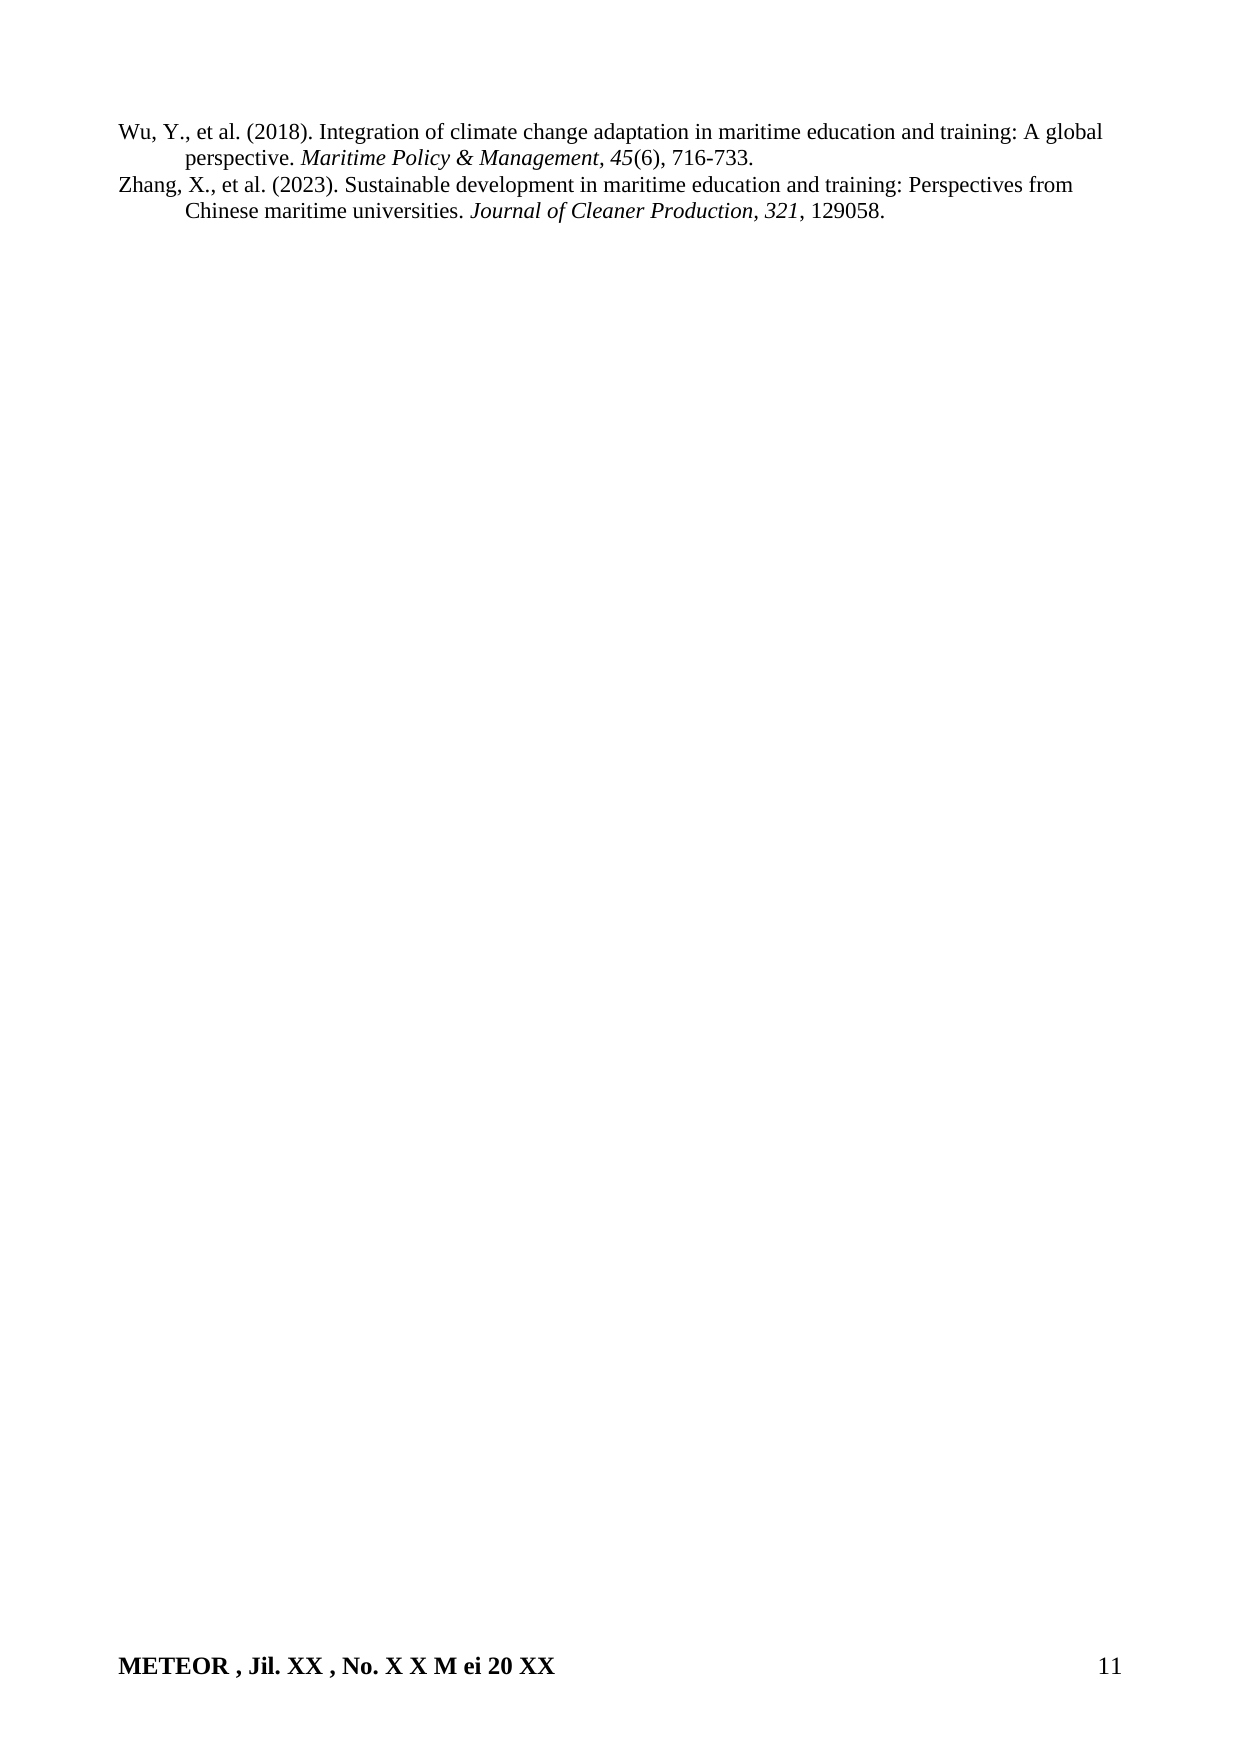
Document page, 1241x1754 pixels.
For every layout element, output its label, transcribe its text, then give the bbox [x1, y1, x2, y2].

text Zhang, X., et al. (2023). Sustainable development in maritime education and training: Perspectives from Chinese maritime universities. Journal of Cleaner Production, 321, 129058. [118, 171, 1122, 223]
text Wu, Y., et al. (2018). Integration of climate change adaptation in maritime education and training: A global perspective. Maritime Policy & Management, 45(6), 716-733. [118, 118, 1122, 171]
